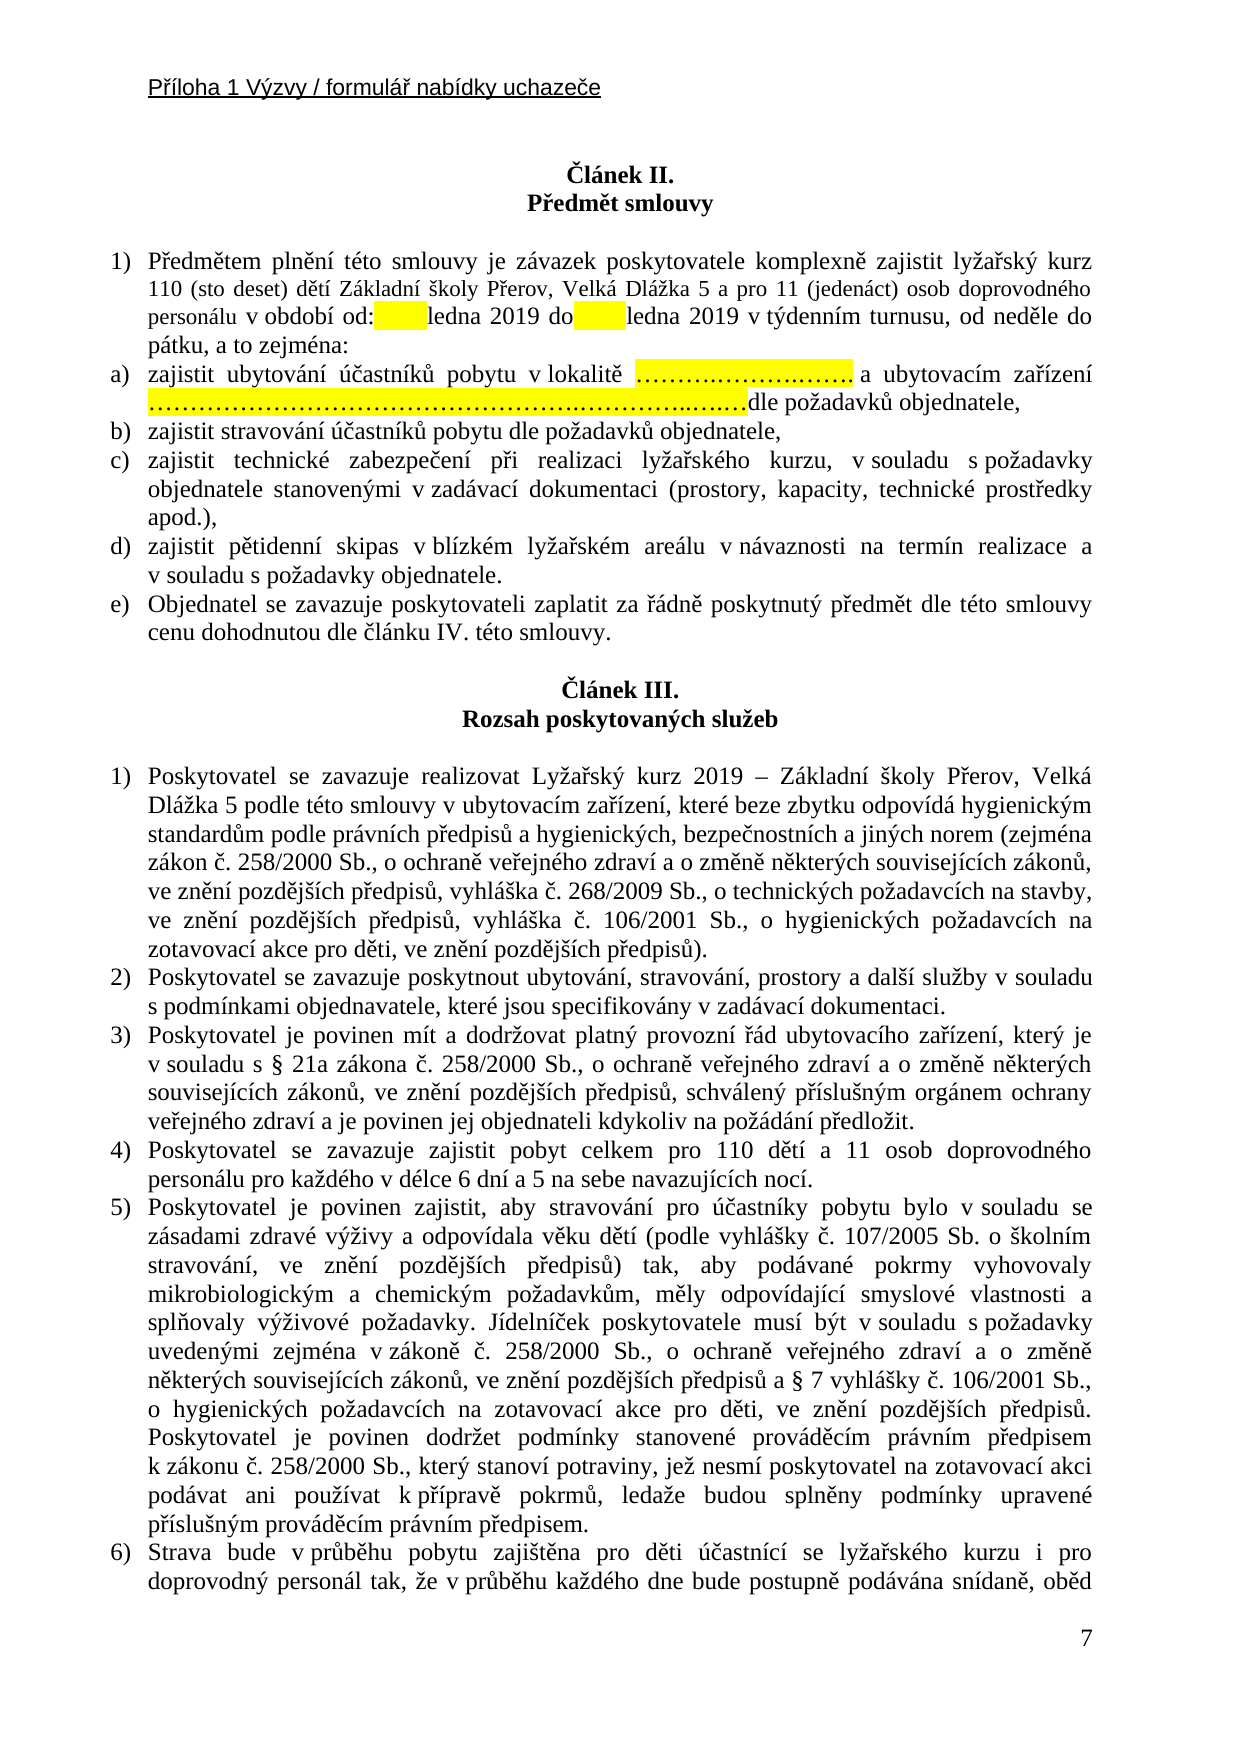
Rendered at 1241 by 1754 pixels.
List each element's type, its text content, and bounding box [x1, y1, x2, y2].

list Poskytovatel se zavazuje poskytnout ubytování, stravování, prostory a další služby v souladu s podmínkami objednavatele, které jsou specifikovány v zadávací dokumentaci. [110, 962, 1093, 1020]
list zajistit pětidenní skipas v blízkém lyžařském areálu v návaznosti na termín realizace a v souladu s požadavky objednatele. [110, 531, 1093, 589]
list zajistit ubytování účastníků pobytu v lokalitě ……….……….……. a ubytovacím zařízení …………………………………………….…………..….…dle požadavků objednatele, [110, 359, 1093, 416]
text Článek II. [148, 160, 1093, 188]
list zajistit technické zabezpečení při realizaci lyžařského kurzu, v souladu s požadavky objednatele stanovenými v zadávací dokumentaci (prostory, kapacity, technické prostředky apod.), [110, 445, 1093, 531]
text Článek III. [148, 675, 1093, 704]
list zajistit stravování účastníků pobytu dle požadavků objednatele, [110, 416, 1093, 445]
list Objednatel se zavazuje poskytovateli zaplatit za řádně poskytnutý předmět dle této smlouvy cenu dohodnutou dle článku IV. této smlouvy. [110, 589, 1093, 646]
text Předmět smlouvy [148, 188, 1093, 217]
list Poskytovatel se zavazuje realizovat Lyžařský kurz 2019 – Základní školy Přerov, Velká Dlážka 5 podle této smlouvy v ubytovacím zařízení, které beze zbytku odpovídá hygienickým standardům podle právních předpisů a hygienických, bezpečnostních a jiných norem (zejména zákon č. 258/2000 Sb., o ochraně veřejného zdraví a o změně některých souvisejících zákonů, ve znění pozdějších předpisů, vyhláška č. 268/2009 Sb., o technických požadavcích na stavby, ve znění pozdějších předpisů, vyhláška č. 106/2001 Sb., o hygienických požadavcích na zotavovací akce pro děti, ve znění pozdějších předpisů). [110, 761, 1093, 962]
text Rozsah poskytovaných služeb [148, 704, 1093, 732]
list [110, 1537, 1093, 1595]
list Poskytovatel je povinen mít a dodržovat platný provozní řád ubytovacího zařízení, který je v souladu s § 21a zákona č. 258/2000 Sb., o ochraně veřejného zdraví a o změně některých souvisejících zákonů, ve znění pozdějších předpisů, schválený příslušným orgánem ochrany veřejného zdraví a je povinen jej objednateli kdykoliv na požádání předložit. [110, 1020, 1093, 1135]
list Poskytovatel je povinen zajistit, aby stravování pro účastníky pobytu bylo v souladu se zásadami zdravé výživy a odpovídala věku dětí (podle vyhlášky č. 107/2005 Sb. o školním stravování, ve znění pozdějších předpisů) tak, aby podávané pokrmy vyhovovaly mikrobiologickým a chemickým požadavkům, měly odpovídající smyslové vlastnosti a splňovaly výživové požadavky. Jídelníček poskytovatele musí být v souladu s požadavky uvedenými zejména v zákoně č. 258/2000 Sb., o ochraně veřejného zdraví a o změně některých souvisejících zákonů, ve znění pozdějších předpisů a § 7 vyhlášky č. 106/2001 Sb., o hygienických požadavcích na zotavovací akce pro děti, ve znění pozdějších předpisů. Poskytovatel je povinen dodržet podmínky stanovené prováděcím právním předpisem k zákonu č. 258/2000 Sb., který stanoví potraviny, jež nesmí poskytovatel na zotavovací akci podávat ani používat k přípravě pokrmů, ledaže budou splněny podmínky upravené příslušným prováděcím právním předpisem. [110, 1192, 1093, 1537]
list Poskytovatel se zavazuje zajistit pobyt celkem pro 110 dětí a 11 osob doprovodného personálu pro každého v délce 6 dní a 5 na sebe navazujících nocí. [110, 1135, 1093, 1192]
list Předmětem plnění této smlouvy je závazek poskytovatele komplexně zajistit lyžařský kurz 110 (sto deset) dětí Základní školy Přerov, Velká Dlážka 5 a pro 11 (jedenáct) osob doprovodného personálu v období od: ledna 2019 do ledna 2019 v týdenním turnusu, od neděle do pátku, a to zejména: [110, 246, 1093, 359]
